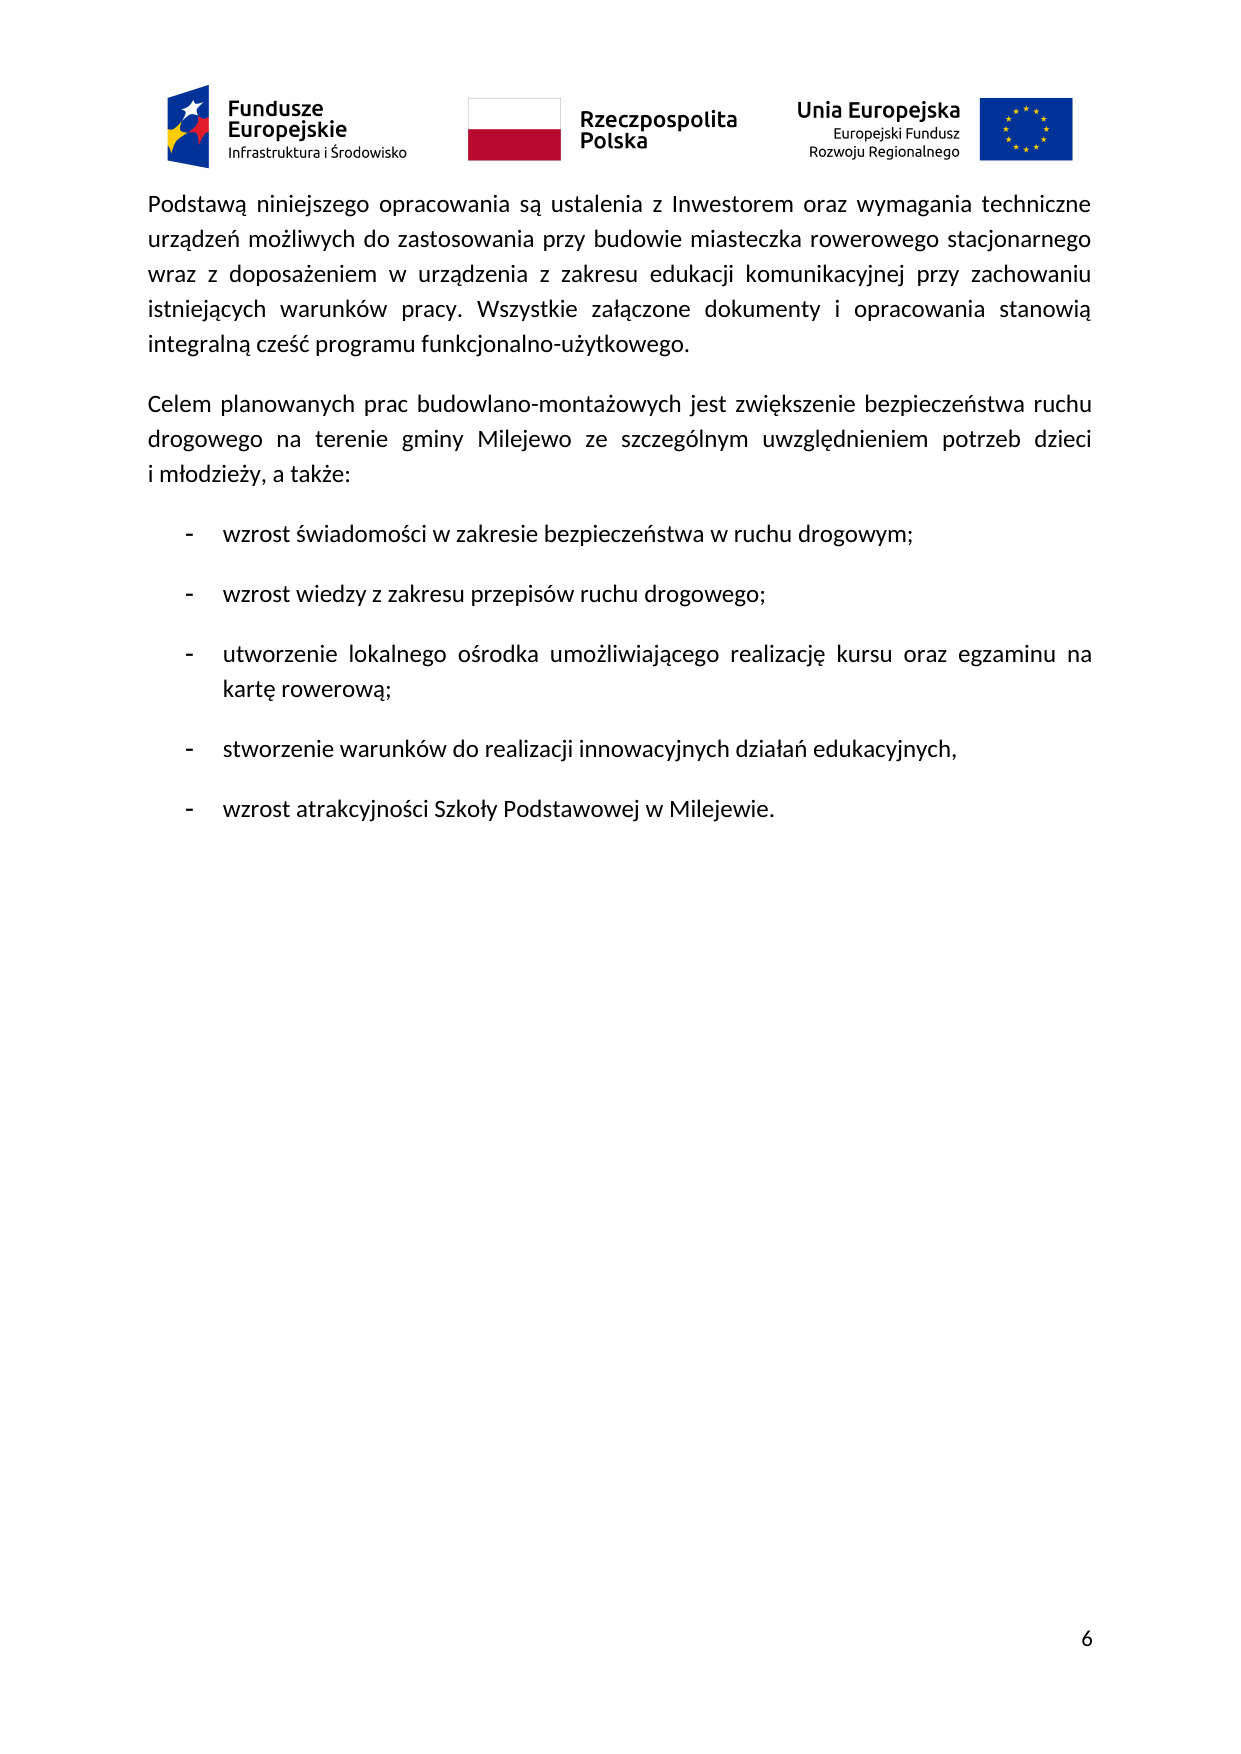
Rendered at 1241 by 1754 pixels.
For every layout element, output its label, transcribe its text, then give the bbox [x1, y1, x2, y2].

picture [147, 65, 1093, 189]
text Podstawą niniejszego opracowania są ustalenia z Inwestorem oraz wymagania techniczne urządzeń możliwych do zastosowania przy budowie miasteczka rowerowego stacjonarnego wraz z doposażeniem w urządzenia z zakresu edukacji komunikacyjnej przy zachowaniu istniejących warunków pracy. Wszystkie załączone dokumenty i opracowania stanowią integralną cześć programu funkcjonalno-użytkowego. [148, 189, 1093, 359]
list stworzenie warunków do realizacji innowacyjnych działań edukacyjnych, [185, 733, 1093, 764]
list wzrost wiedzy z zakresu przepisów ruchu drogowego; [185, 578, 1093, 609]
list wzrost atrakcyjności Szkoły Podstawowej w Milejewie. [185, 793, 1093, 824]
text Celem planowanych prac budowlano-montażowych jest zwiększenie bezpieczeństwa ruchu drogowego na terenie gminy Milejewo ze szczególnym uwzględnieniem potrzeb dzieci i młodzieży, a także: [148, 388, 1093, 489]
list wzrost świadomości w zakresie bezpieczeństwa w ruchu drogowym; [185, 518, 1093, 549]
list utworzenie lokalnego ośrodka umożliwiającego realizację kursu oraz egzaminu na kartę rowerową; [185, 638, 1093, 704]
